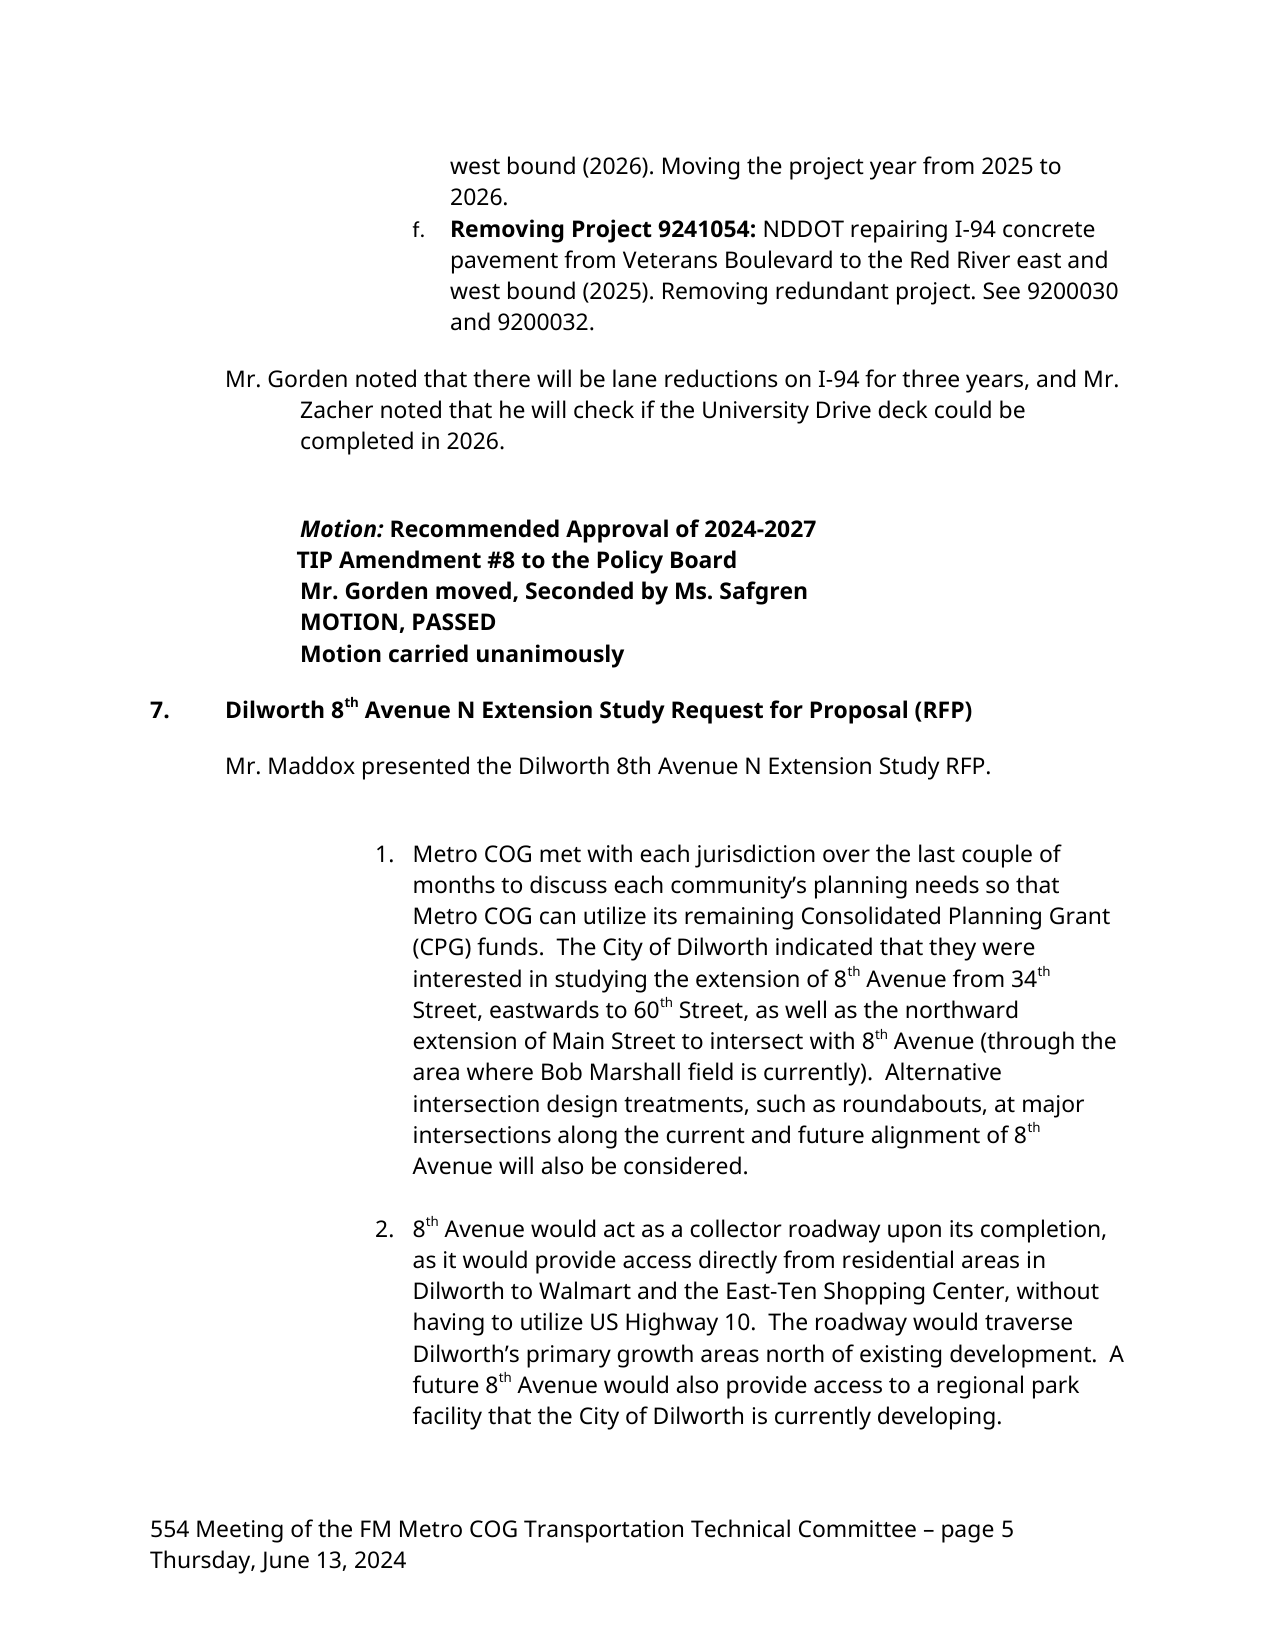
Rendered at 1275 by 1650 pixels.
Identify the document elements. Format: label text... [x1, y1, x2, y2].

text Mr. Gorden moved, Seconded by Ms. Safgren [225, 575, 1125, 606]
list 8th Avenue would act as a collector roadway upon its completion, as it would provide access directly from residential areas in Dilworth to Walmart and the East-Ten Shopping Center, without having to utilize US Highway 10. The roadway would traverse Dilworth’s primary growth areas north of existing development. A future 8th Avenue would also provide access to a regional park facility that the City of Dilworth is currently developing. [375, 1212, 1125, 1431]
list Metro COG met with each jurisdiction over the last couple of months to discuss each community’s planning needs so that Metro COG can utilize its remaining Consolidated Planning Grant (CPG) funds. The City of Dilworth indicated that they were interested in studying the extension of 8th Avenue from 34th Street, eastwards to 60th Street, as well as the northward extension of Main Street to intersect with 8th Avenue (through the area where Bob Marshall field is currently). Alternative intersection design treatments, such as roundabouts, at major intersections along the current and future alignment of 8th Avenue will also be considered. [375, 837, 1125, 1181]
text MOTION, PASSED [225, 606, 1125, 637]
subtitle Removing Project 9241054: NDDOT repairing I-94 concrete pavement from Veterans Boulevard to the Red River east and west bound (2025). Removing redundant project. See 9200030 and 9200032. [412, 212, 1125, 337]
subtitle Mr. Maddox presented the Dilworth 8th Avenue N Extension Study RFP. [225, 750, 1125, 781]
text TIP Amendment #8 to the Policy Board [225, 544, 1125, 575]
subtitle Mr. Gorden noted that there will be lane reductions on I-94 for three years, and Mr. Zacher noted that he will check if the University Drive deck could be completed in 2026. [225, 362, 1125, 456]
subtitle Dilworth 8th Avenue N Extension Study Request for Proposal (RFP) [150, 694, 1125, 725]
text Motion carried unanimously [225, 637, 1125, 669]
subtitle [412, 150, 1125, 212]
text Motion: Recommended Approval of 2024-2027 [225, 512, 1125, 544]
